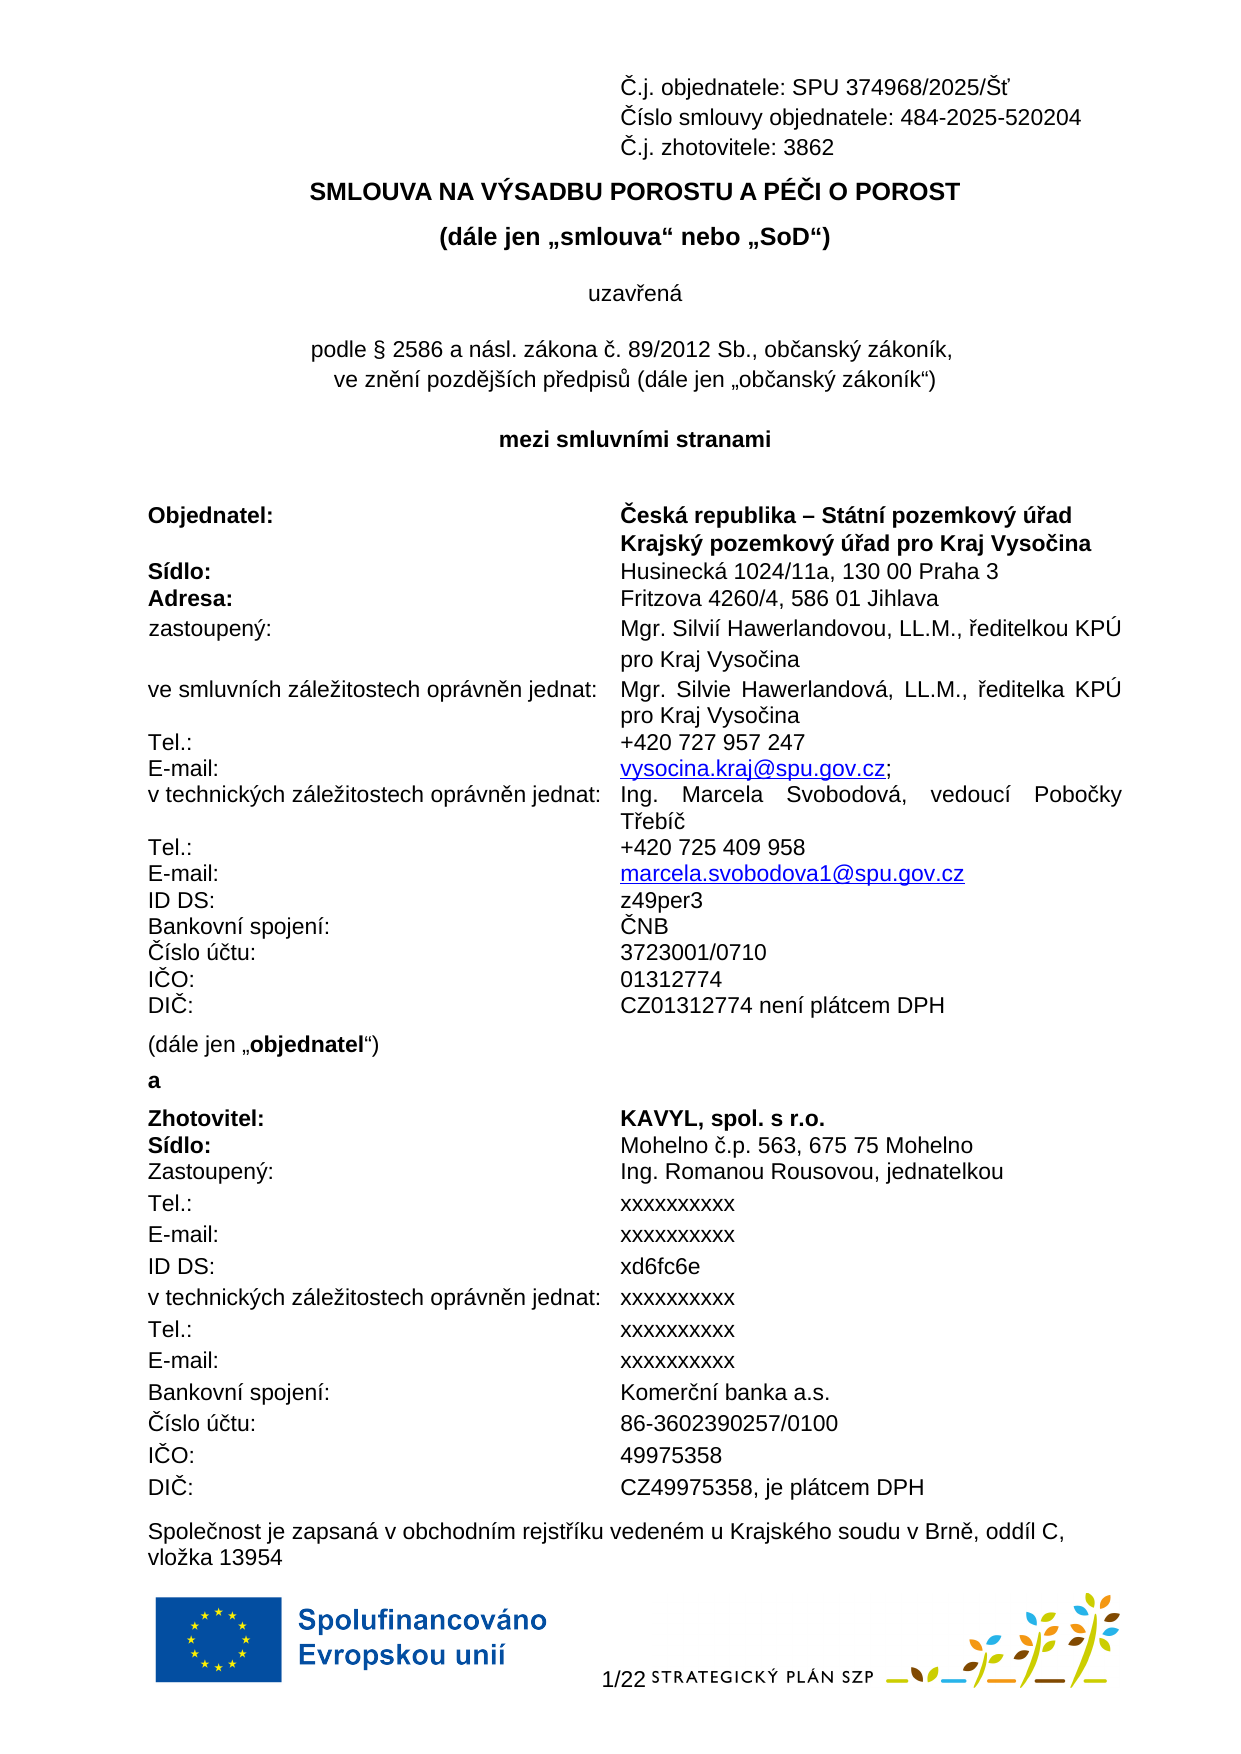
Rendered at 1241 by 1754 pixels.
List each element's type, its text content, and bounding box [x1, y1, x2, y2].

title SMLOUVA NA VÝSADBU POROSTU A PÉČI O POROST [148, 177, 1122, 206]
text Tel.: +420 725 409 958 [148, 834, 1122, 860]
text Bankovní spojení: ČNB [148, 913, 1122, 939]
text E-mail: xxxxxxxxxx [148, 1221, 1134, 1247]
text Bankovní spojení: Komerční banka a.s. [148, 1379, 1134, 1405]
text Číslo účtu: 3723001/0710 [148, 939, 1122, 966]
text DIČ: CZ49975358, je plátcem DPH [148, 1473, 1122, 1500]
text (dále jen „objednatel“) [148, 1031, 1122, 1057]
text Zhotovitel: KAVYL, spol. s r.o. [148, 1105, 1122, 1132]
text Zastoupený: Ing. Romanou Rousovou, jednatelkou [148, 1158, 1122, 1184]
title mezi smluvními stranami [148, 426, 1122, 453]
text a [148, 1067, 1122, 1094]
text Krajský pozemkový úřad pro Kraj Vysočina [148, 530, 1122, 556]
text v technických záležitostech oprávněn jednat: Ing. Marcela Svobodová, vedoucí Pobočky Třebíč [148, 781, 1122, 834]
text Sídlo: Husinecká 1024/11a, 130 00 Praha 3 [148, 556, 1122, 585]
text Objednatel: Česká republika – Státní pozemkový úřad [148, 501, 1122, 530]
text E-mail: marcela.svobodova1@spu.gov.cz [148, 860, 1122, 887]
text zastoupený: Mgr. Silvií Hawerlandovou, LL.M., ředitelkou KPÚ pro Kraj Vysočina [148, 615, 1122, 672]
text ID DS: z49per3 [148, 887, 1122, 913]
text Adresa: Fritzova 4260/4, 586 01 Jihlava [148, 585, 1122, 612]
text ve smluvních záležitostech oprávněn jednat: Mgr. Silvie Hawerlandová, LL.M., ředitelka KPÚ pro Kraj Vysočina [148, 676, 1122, 728]
title (dále jen „smlouva“ nebo „SoD“) [148, 222, 1122, 251]
text E-mail: vysocina.kraj@spu.gov.cz; [148, 755, 1122, 781]
picture [652, 1593, 1120, 1688]
text Tel.: +420 727 957 247 [148, 728, 1122, 755]
text E-mail: xxxxxxxxxx [148, 1347, 1134, 1374]
text v technických záležitostech oprávněn jednat: xxxxxxxxxx [148, 1284, 1152, 1311]
text ID DS: xd6fc6e [148, 1253, 1134, 1279]
title uzavřená [148, 280, 1122, 307]
text Tel.: xxxxxxxxxx [148, 1316, 1122, 1342]
text Tel.: xxxxxxxxxx [148, 1189, 1122, 1216]
text Číslo účtu: 86-3602390257/0100 [148, 1410, 1122, 1437]
text IČO: 01312774 [148, 966, 1122, 992]
picture [150, 1592, 602, 1688]
text IČO: 49975358 [148, 1442, 1122, 1468]
text Společnost je zapsaná v obchodním rejstříku vedeném u Krajského soudu v Brně, oddíl C, vložka 13954 [148, 1518, 1152, 1570]
title podle § 2586 a násl. zákona č. 89/2012 Sb., občanský zákoník, ve znění pozdějších předpisů (dále jen „občanský zákoník“) [148, 336, 1122, 392]
text DIČ: CZ01312774 není plátcem DPH [148, 992, 1122, 1018]
text Sídlo: Mohelno č.p. 563, 675 75 Mohelno [148, 1132, 1122, 1158]
